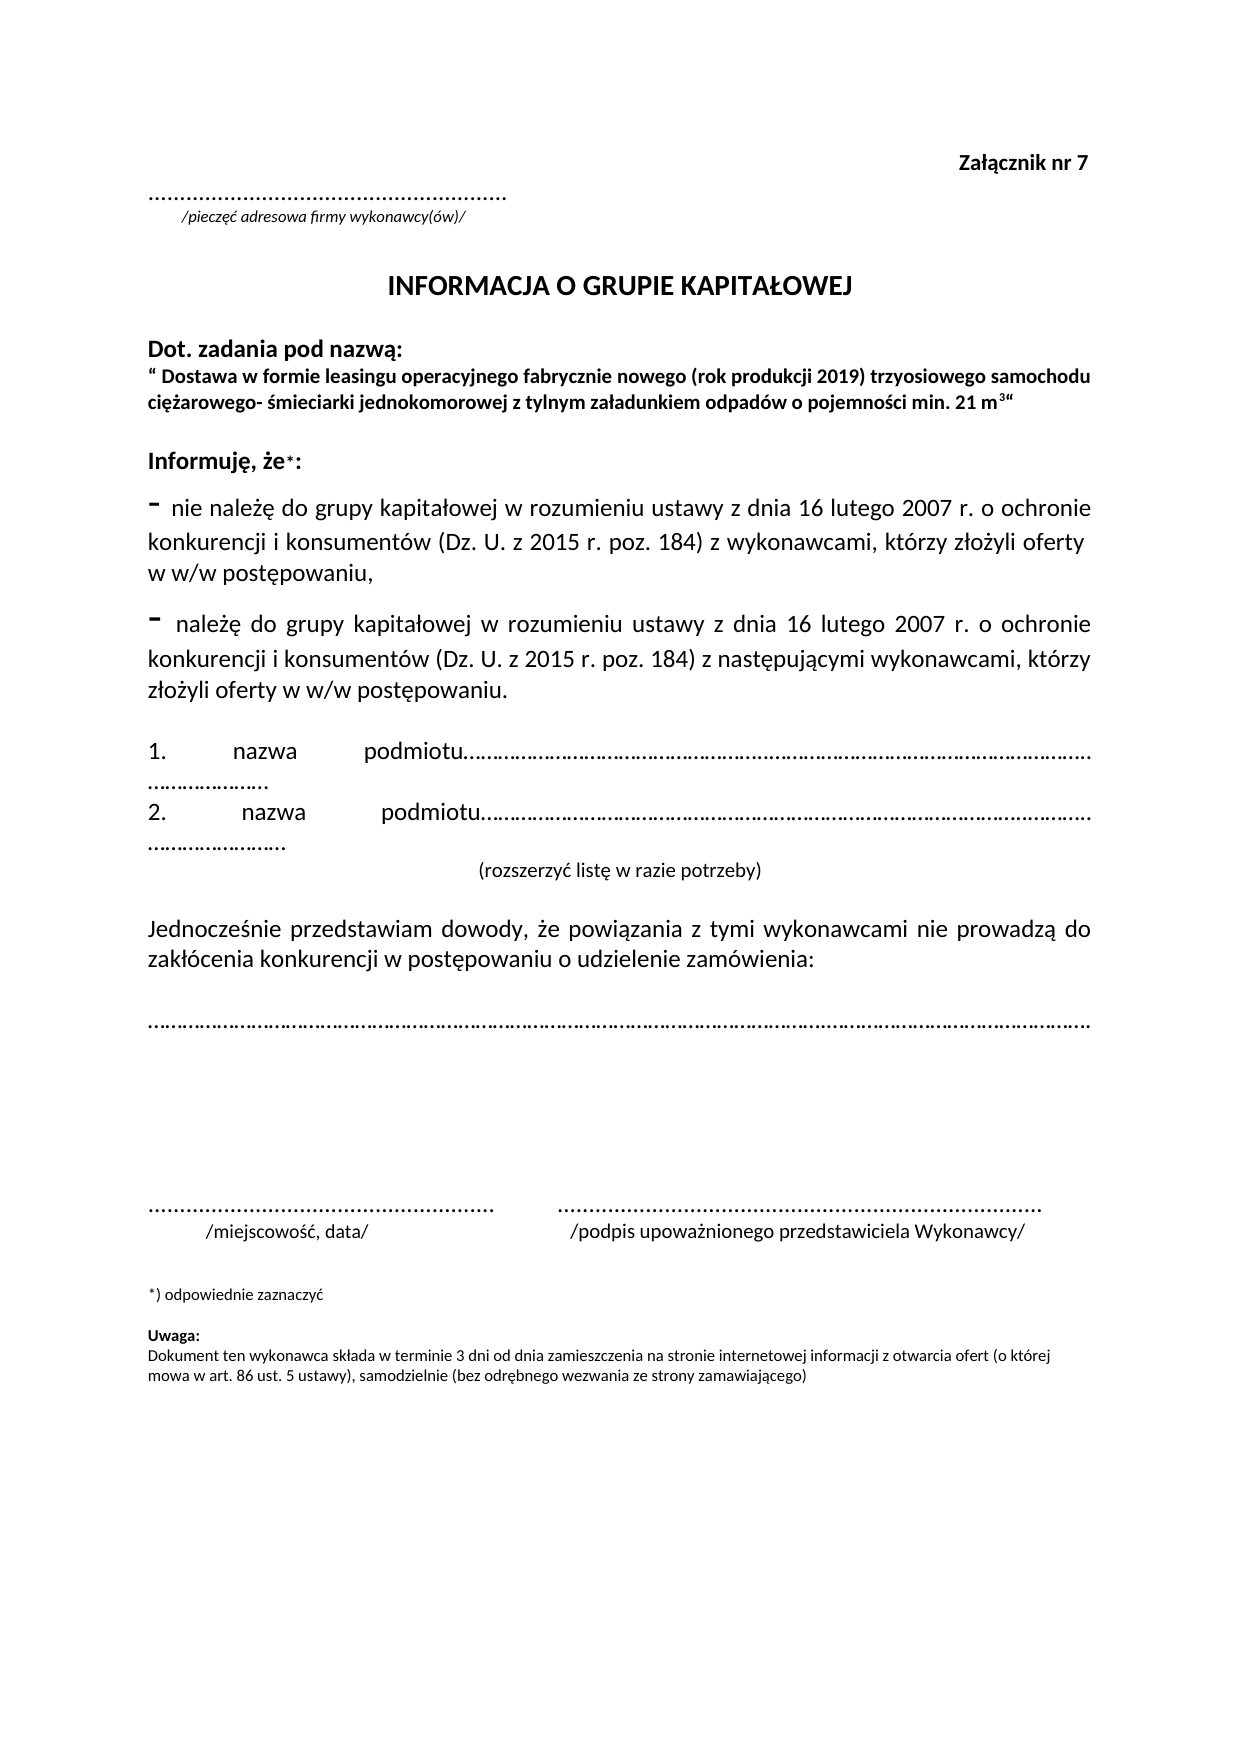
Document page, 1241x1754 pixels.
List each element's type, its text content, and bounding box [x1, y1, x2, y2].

text /pieczęć adresowa firmy wykonawcy(ów)/ [148, 206, 1093, 226]
text - należę do grupy kapitałowej w rozumieniu ustawy z dnia 16 lutego 2007 r. o ochronie konkurencji i konsumentów (Dz. U. z 2015 r. poz. 184) z następującymi wykonawcami, którzy złożyli oferty w w/w postępowaniu. [148, 587, 1093, 704]
text “ Dostawa w formie leasingu operacyjnego fabrycznie nowego (rok produkcji 2019) trzyosiowego samochodu ciężarowego- śmieciarki jednokomorowej z tylnym załadunkiem odpadów o pojemności min. 21 m3“ [148, 364, 1093, 414]
text *) odpowiednie zaznaczyć [148, 1284, 1093, 1304]
text INFORMACJA O GRUPIE KAPITAŁOWEJ [148, 267, 1093, 303]
text 1. nazwa podmiotu……………………………………………..………………………………………………..………………… [148, 735, 1093, 796]
text ......................................................... [148, 176, 1093, 206]
text (rozszerzyć listę w razie potrzeby) [148, 857, 1093, 882]
text ……………………………………………………………………………………………………….………………………………………. [148, 1004, 1093, 1035]
text Dot. zadania pod nazwą: [148, 333, 1093, 364]
text Jednocześnie przedstawiam dowody, że powiązania z tymi wykonawcami nie prowadzą do zakłócenia konkurencji w postępowaniu o udzielenie zamówienia: [148, 913, 1093, 974]
text Dokument ten wykonawca składa w terminie 3 dni od dnia zamieszczenia na stronie internetowej informacji z otwarcia ofert (o której mowa w art. 86 ust. 5 ustawy), samodzielnie (bez odrębnego wezwania ze strony zamawiającego) [148, 1345, 1093, 1386]
text Informuję, że*: [148, 445, 1093, 476]
text Uwaga: [148, 1325, 1093, 1345]
text ....................................................... ............................................................................. [148, 1188, 1093, 1218]
text /miejscowość, data/ /podpis upoważnionego przedstawiciela Wykonawcy/ [148, 1218, 1093, 1244]
text Załącznik nr 7 [885, 148, 1093, 176]
text 2. nazwa podmiotu…………………………………………………………………………………..………..…………………… [148, 796, 1093, 857]
text - nie należę do grupy kapitałowej w rozumieniu ustawy z dnia 16 lutego 2007 r. o ochronie konkurencji i konsumentów (Dz. U. z 2015 r. poz. 184) z wykonawcami, którzy złożyli oferty w w/w postępowaniu, [148, 476, 1093, 587]
